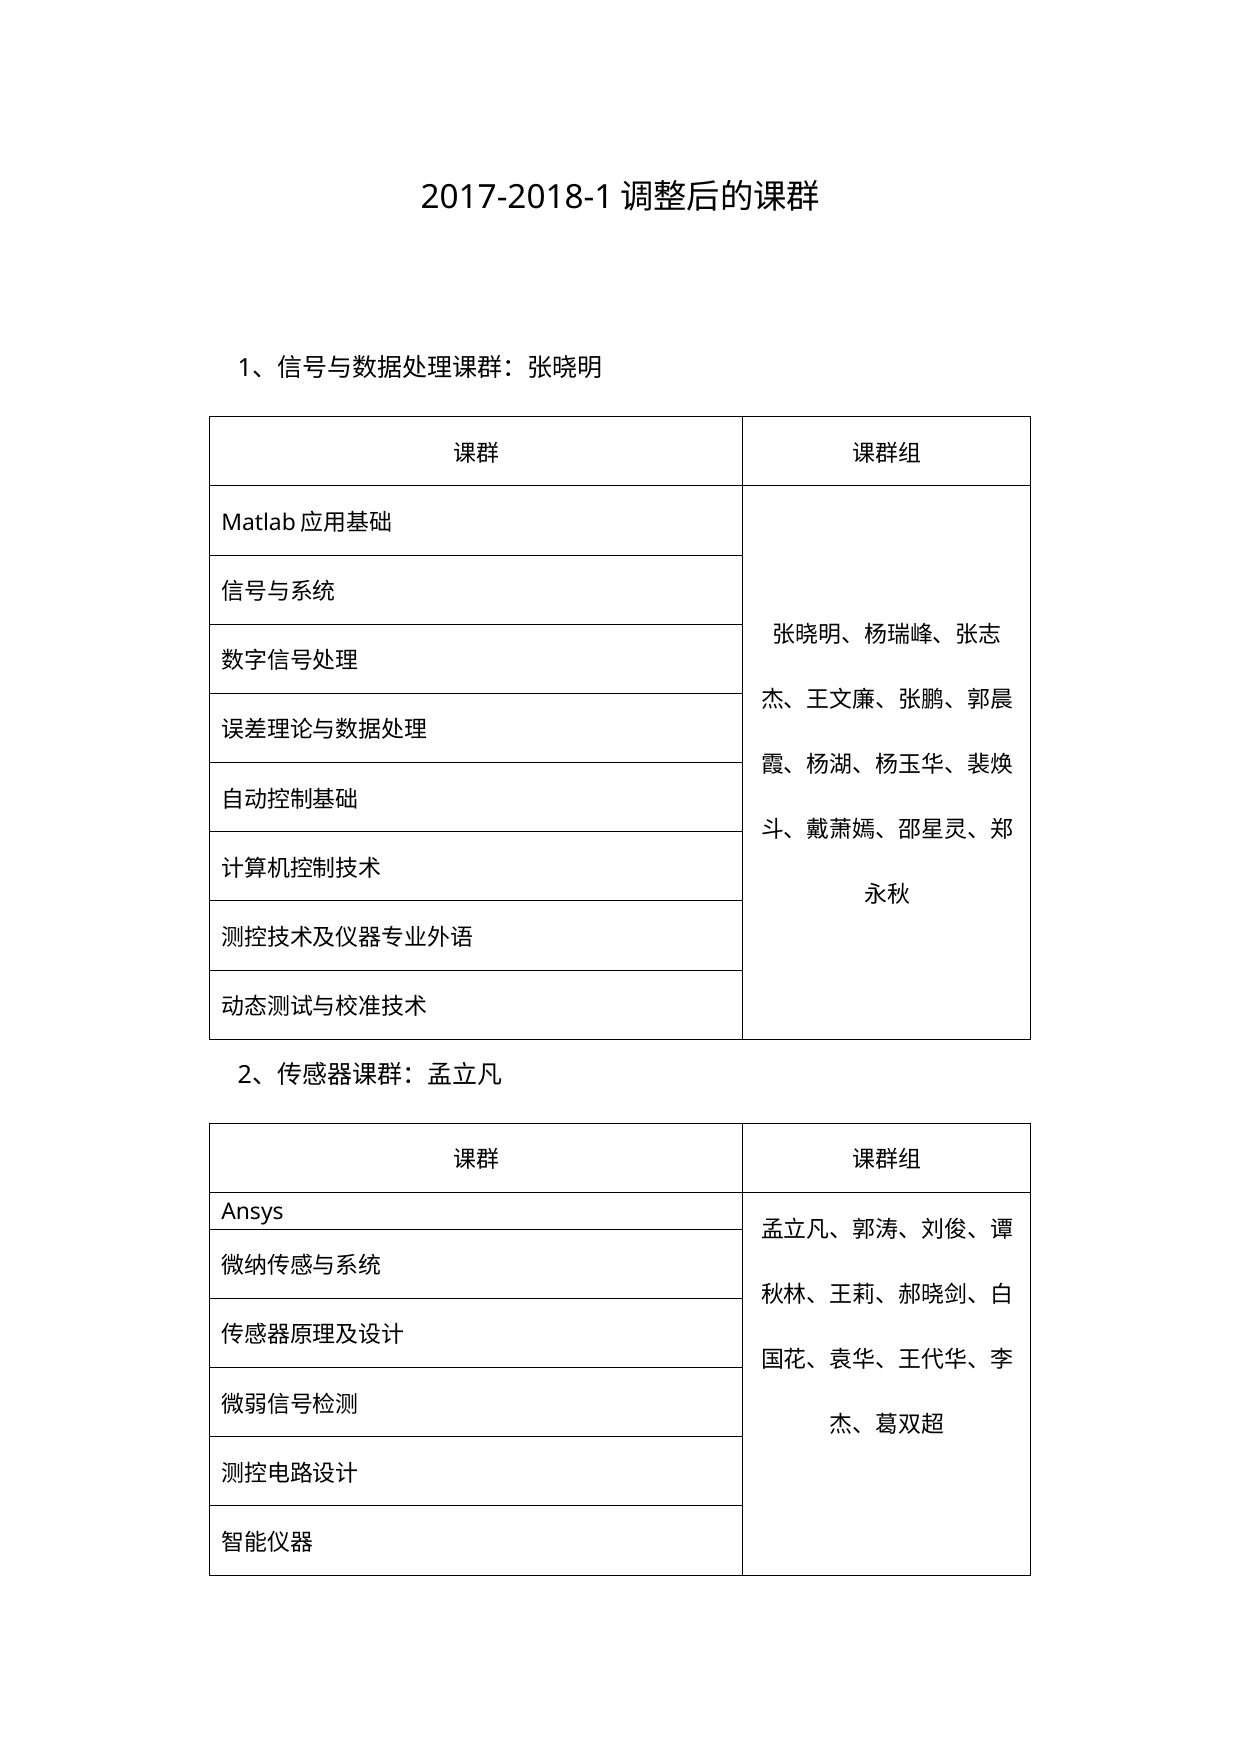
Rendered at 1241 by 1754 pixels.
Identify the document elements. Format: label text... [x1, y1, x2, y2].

table_cell 误差理论与数据处理 [210, 694, 742, 762]
text 1、信号与数据处理课群：张晓明 [187, 333, 1053, 398]
table_cell Ansys [210, 1193, 742, 1229]
table_cell 测控技术及仪器专业外语 [210, 901, 742, 969]
table_header 课群组 [743, 1124, 1030, 1192]
table_cell 微弱信号检测 [210, 1368, 742, 1436]
text 2017-2018-1调整后的课群 [187, 162, 1053, 227]
table_cell 信号与系统 [210, 556, 742, 624]
text 2、传感器课群：孟立凡 [187, 1040, 1053, 1105]
table_cell 数字信号处理 [210, 625, 742, 693]
table_header 课群 [210, 1124, 742, 1192]
table_cell 测控电路设计 [210, 1437, 742, 1505]
table_cell 计算机控制技术 [210, 832, 742, 900]
table_cell 微纳传感与系统 [210, 1230, 742, 1298]
table_header 课群组 [743, 417, 1030, 485]
table_cell 动态测试与校准技术 [210, 971, 742, 1039]
table_cell 孟立凡、郭涛、刘俊、谭秋林、王莉、郝晓剑、白国花、袁华、王代华、李杰、葛双超 [743, 1193, 1030, 1574]
table_cell 传感器原理及设计 [210, 1299, 742, 1367]
table_cell 自动控制基础 [210, 763, 742, 831]
table_header 课群 [210, 417, 742, 485]
table_cell Matlab应用基础 [210, 486, 742, 554]
table_cell 智能仪器 [210, 1506, 742, 1574]
table_cell 张晓明、杨瑞峰、张志杰、王文廉、张鹏、郭晨霞、杨湖、杨玉华、裴焕斗、戴萧嫣、邵星灵、郑永秋 [743, 486, 1030, 1039]
